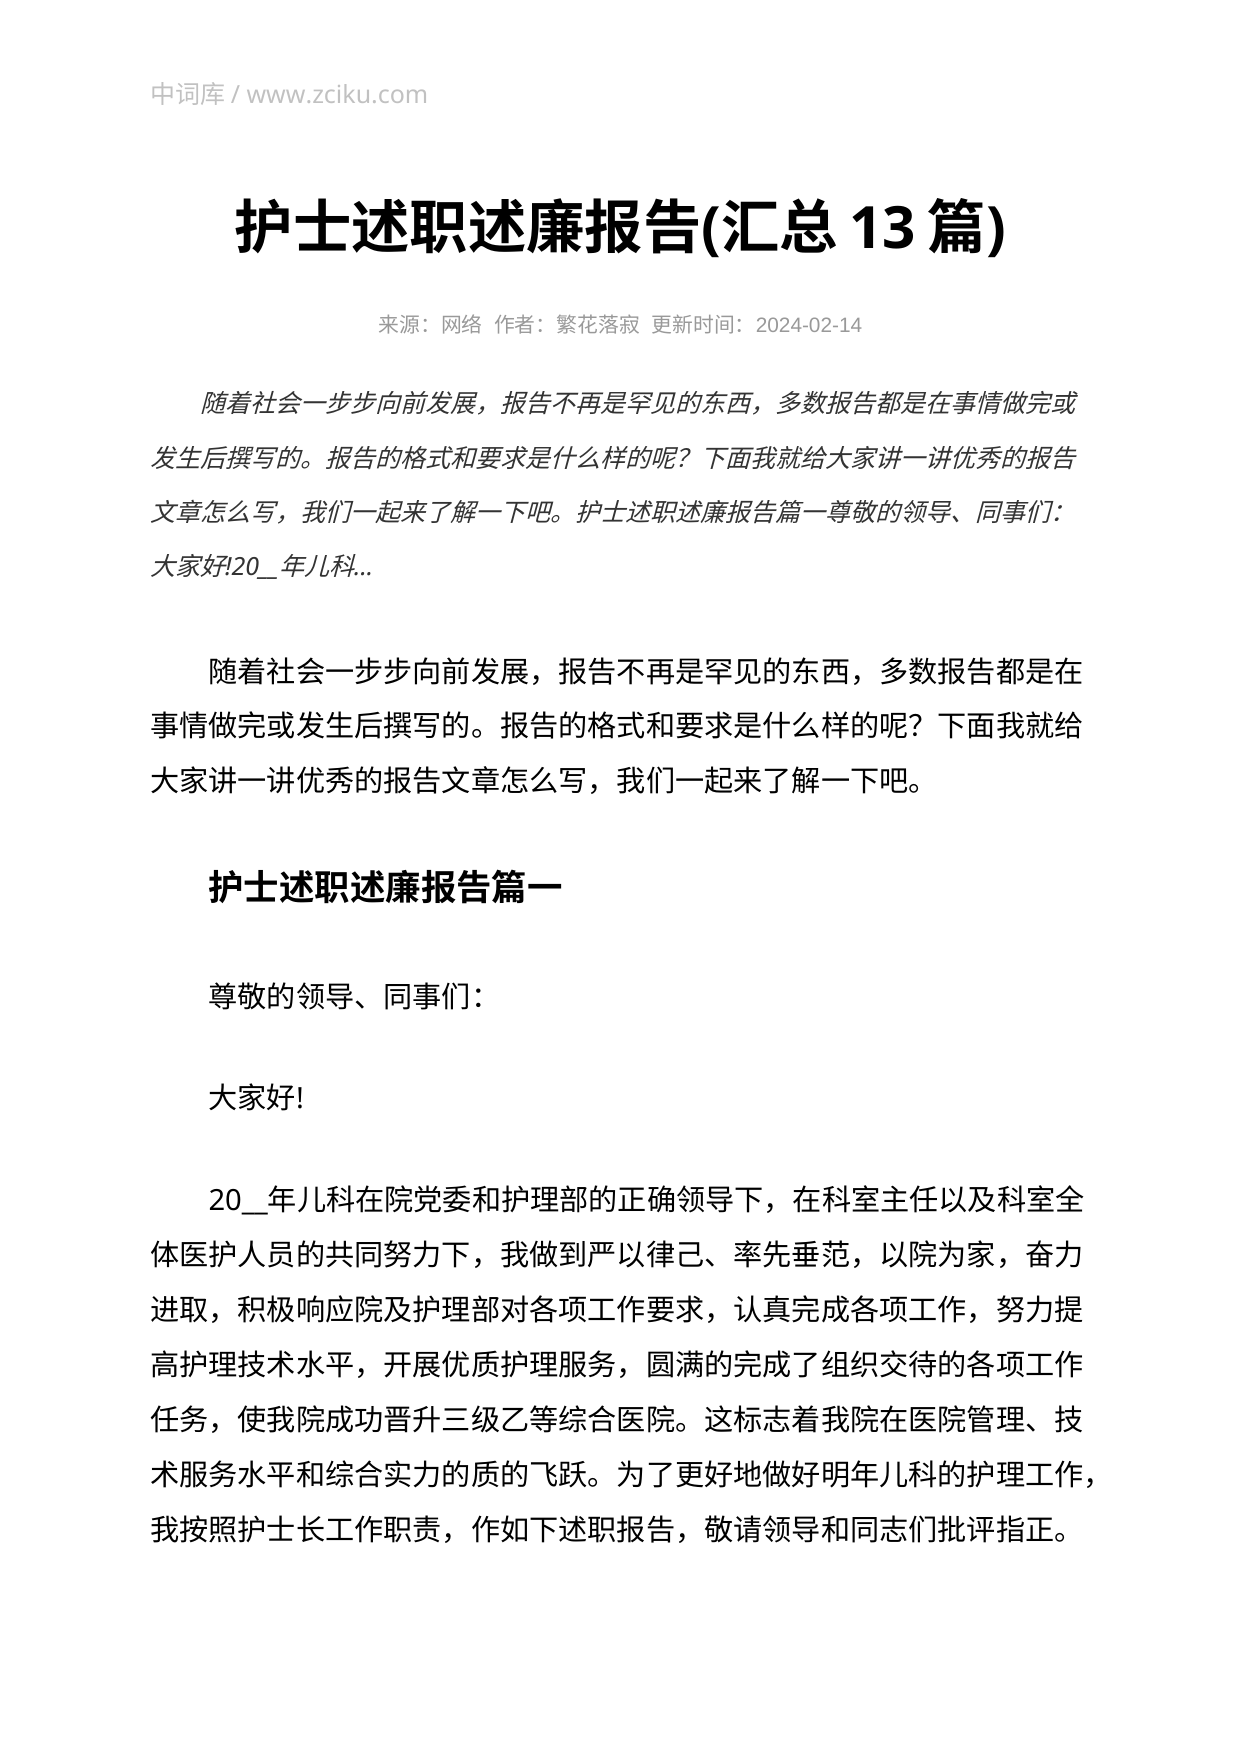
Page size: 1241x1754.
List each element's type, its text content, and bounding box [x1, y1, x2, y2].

text 大家好! [150, 1075, 1090, 1117]
subtitle 护士述职述廉报告(汇总13篇) [150, 181, 1090, 266]
text 来源：网络 作者：繁花落寂 更新时间：2024-02-14 [150, 313, 1090, 337]
text 护士述职述廉报告篇一 [150, 860, 1090, 911]
text 20__年儿科在院党委和护理部的正确领导下，在科室主任以及科室全体医护人员的共同努力下，我做到严以律己、率先垂范，以院为家，奋力进取，积极响应院及护理部对各项工作要求，认真完成各项工作，努力提高护理技术水平，开展优质护理服务，圆满的完成了组织交待的各项工作任务，使我院成功晋升三级乙等综合医院。这标志着我院在医院管理、技术服务水平和综合实力的质的飞跃。为了更好地做好明年儿科的护理工作，我按照护士长工作职责，作如下述职报告，敬请领导和同志们批评指正。 [150, 1177, 1090, 1549]
text 随着社会一步步向前发展，报告不再是罕见的东西，多数报告都是在事情做完或发生后撰写的。报告的格式和要求是什么样的呢？下面我就给大家讲一讲优秀的报告文章怎么写，我们一起来了解一下吧。 [150, 648, 1090, 800]
text 随着社会一步步向前发展，报告不再是罕见的东西，多数报告都是在事情做完或发生后撰写的。报告的格式和要求是什么样的呢？下面我就给大家讲一讲优秀的报告文章怎么写，我们一起来了解一下吧。护士述职述廉报告篇一尊敬的领导、同事们：大家好!20__年儿科... [150, 384, 1090, 583]
text 尊敬的领导、同事们： [150, 973, 1090, 1015]
